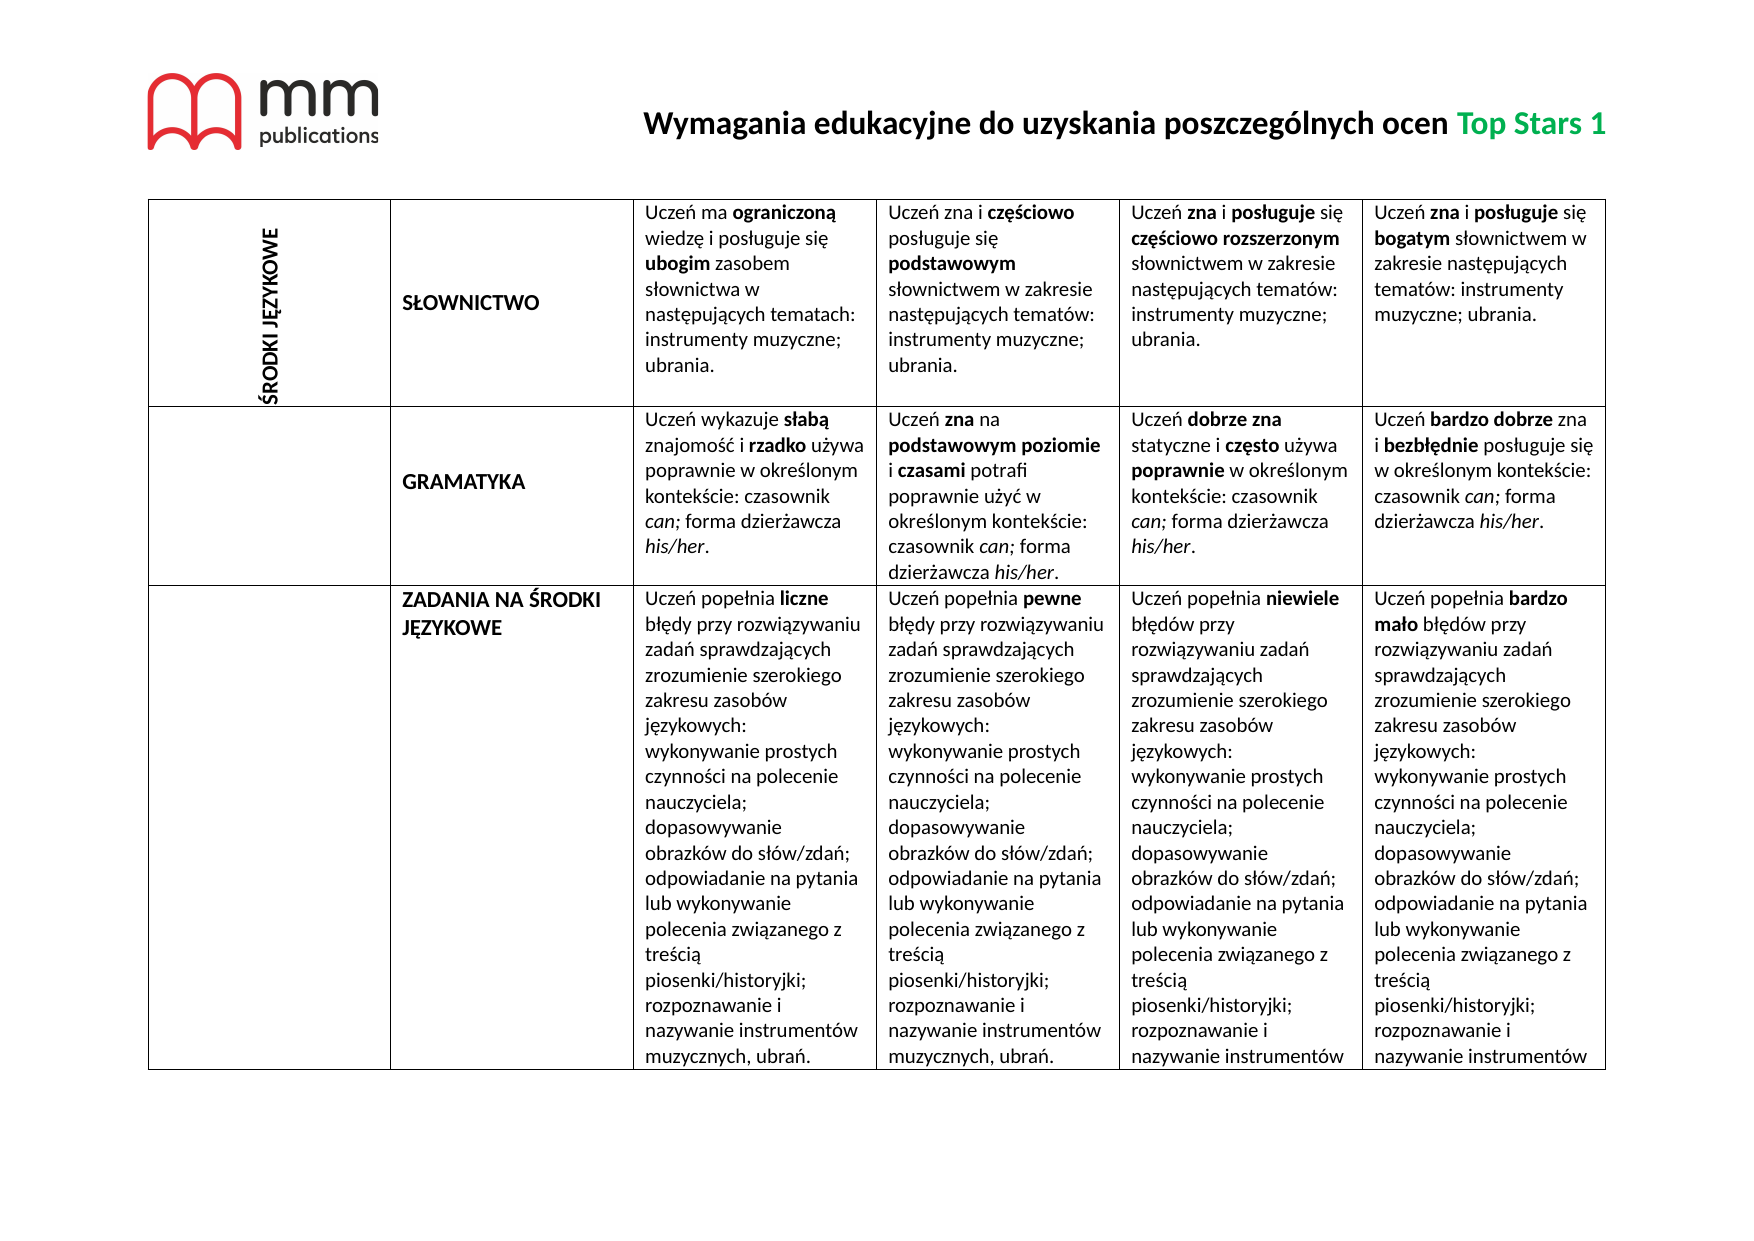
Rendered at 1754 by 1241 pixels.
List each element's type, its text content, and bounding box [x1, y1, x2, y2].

table_cell Uczeń wykazuje słabą znajomość i rzadko używa poprawnie w określonym kontekście: czasownik can; forma dzierżawcza his/her. [634, 407, 876, 584]
table_cell [149, 407, 390, 584]
table_cell Uczeń zna i posługuje się bogatym słownictwem w zakresie następujących tematów: instrumenty muzyczne; ubrania. [1363, 200, 1605, 406]
table_cell [149, 586, 390, 1068]
table_cell Uczeń zna i posługuje się częściowo rozszerzonym słownictwem w zakresie następujących tematów: instrumenty muzyczne; ubrania. [1120, 200, 1362, 406]
table_cell Uczeń dobrze zna statyczne i często używa poprawnie w określonym kontekście: czasownik can; forma dzierżawcza his/her. [1120, 407, 1362, 584]
table_cell Uczeń ma ograniczoną wiedzę i posługuje się ubogim zasobem słownictwa w następujących tematach: instrumenty muzyczne; ubrania. [634, 200, 876, 406]
table_cell ŚRODKI JĘZYKOWE [149, 200, 390, 406]
table_cell ZADANIA NA ŚRODKI JĘZYKOWE [391, 586, 633, 1068]
table_cell Uczeń zna i częściowo posługuje się podstawowym słownictwem w zakresie następujących tematów: instrumenty muzyczne; ubrania. [877, 200, 1119, 406]
picture [147, 73, 379, 150]
table_cell GRAMATYKA [391, 407, 633, 584]
table_cell SŁOWNICTWO [391, 200, 633, 406]
table_cell Uczeń zna na podstawowym poziomie i czasami potrafi poprawnie użyć w określonym kontekście: czasownik can; forma dzierżawcza his/her. [877, 407, 1119, 584]
table_cell Uczeń bardzo dobrze zna i bezbłędnie posługuje się w określonym kontekście: czasownik can; forma dzierżawcza his/her. [1363, 407, 1605, 584]
